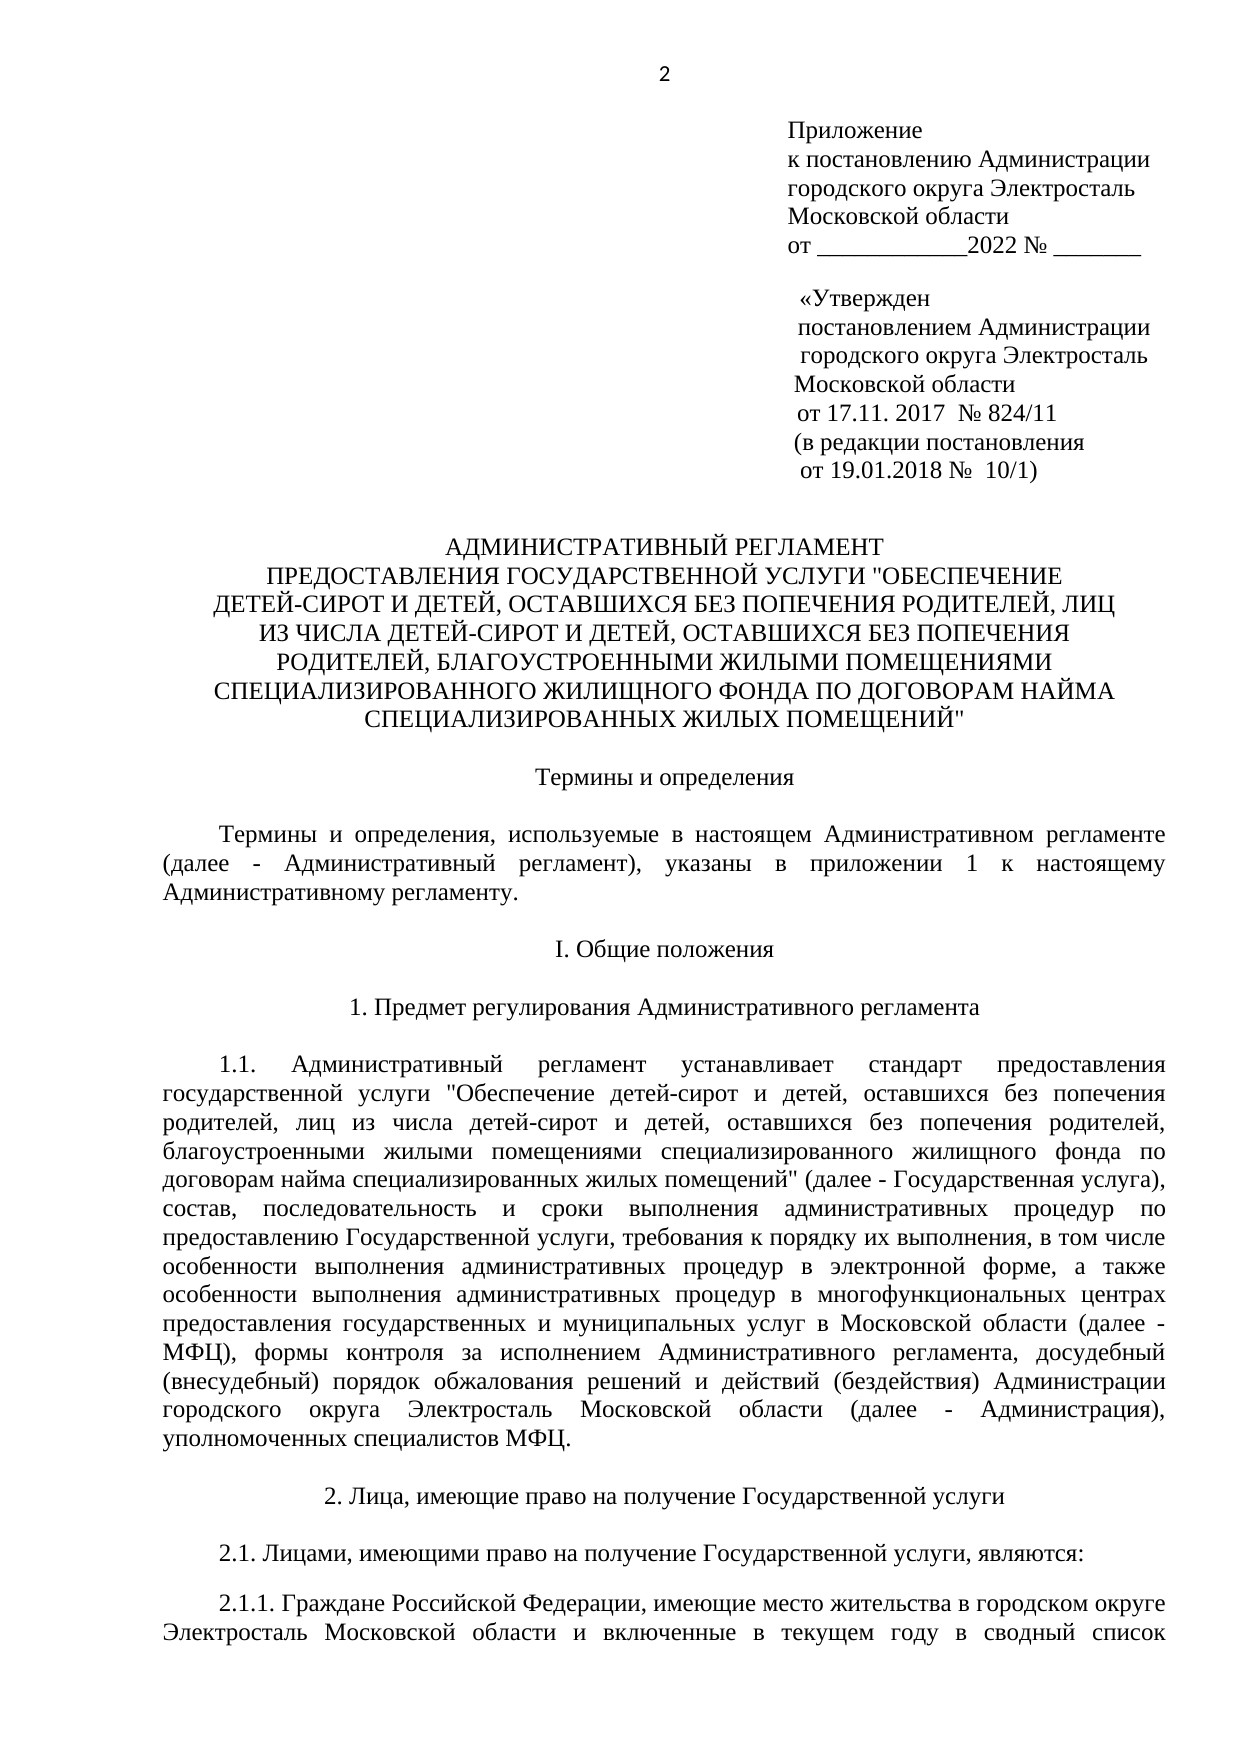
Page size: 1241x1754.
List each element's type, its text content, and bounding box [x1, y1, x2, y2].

text ИЗ ЧИСЛА ДЕТЕЙ-СИРОТ И ДЕТЕЙ, ОСТАВШИХСЯ БЕЗ ПОПЕЧЕНИЯ [162, 618, 1167, 647]
text ПРЕДОСТАВЛЕНИЯ ГОСУДАРСТВЕННОЙ УСЛУГИ "ОБЕСПЕЧЕНИЕ [162, 561, 1167, 589]
text 2. Лица, имеющие право на получение Государственной услуги [162, 1481, 1167, 1509]
text СПЕЦИАЛИЗИРОВАННЫХ ЖИЛЫХ ПОМЕЩЕНИЙ" [162, 704, 1167, 733]
text 1.1. Административный регламент устанавливает стандарт предоставления государственной услуги "Обеспечение детей-сирот и детей, оставшихся без попечения родителей, лиц из числа детей-сирот и детей, оставшихся без попечения родителей, благоустроенными жилыми помещениями специализированного жилищного фонда по договорам найма специализированных жилых помещений" (далее - Государственная услуга), состав, последовательность и сроки выполнения административных процедур по предоставлению Государственной услуги, требования к порядку их выполнения, в том числе особенности выполнения административных процедур в электронной форме, а также особенности выполнения административных процедур в многофункциональных центрах предоставления государственных и муниципальных услуг в Московской области (далее - МФЦ), формы контроля за исполнением Административного регламента, досудебный (внесудебный) порядок обжалования решений и действий (бездействия) Администрации городского округа Электросталь Московской области (далее - Администрация), уполномоченных специалистов МФЦ. [162, 1049, 1167, 1452]
text от 19.01.2018 № 10/1) [162, 455, 1167, 484]
text 2.1. Лицами, имеющими право на получение Государственной услуги, являются: [162, 1538, 1167, 1567]
text Московской области [162, 369, 1167, 398]
text (в редакции постановления [162, 427, 1167, 455]
text ДЕТЕЙ-СИРОТ И ДЕТЕЙ, ОСТАВШИХСЯ БЕЗ ПОПЕЧЕНИЯ РОДИТЕЛЕЙ, ЛИЦ [162, 589, 1167, 618]
text городского округа Электросталь [162, 173, 1167, 201]
text городского округа Электросталь [162, 340, 1167, 369]
text СПЕЦИАЛИЗИРОВАННОГО ЖИЛИЩНОГО ФОНДА ПО ДОГОВОРАМ НАЙМА [162, 676, 1167, 704]
text РОДИТЕЛЕЙ, БЛАГОУСТРОЕННЫМИ ЖИЛЫМИ ПОМЕЩЕНИЯМИ [162, 647, 1167, 676]
text Приложение [162, 115, 1167, 144]
text АДМИНИСТРАТИВНЫЙ РЕГЛАМЕНТ [162, 532, 1167, 561]
text Термины и определения, используемые в настоящем Административном регламенте (далее - Административный регламент), указаны в приложении 1 к настоящему Административному регламенту. [162, 819, 1167, 906]
text к постановлению Администрации [162, 144, 1167, 173]
text Термины и определения [162, 762, 1167, 791]
text постановлением Администрации [162, 312, 1167, 340]
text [162, 1588, 1167, 1645]
text I. Общие положения [162, 934, 1167, 963]
text Московской области [162, 201, 1167, 230]
text от 17.11. 2017 № 824/11 [162, 398, 1167, 427]
text «Утвержден [162, 283, 1167, 312]
text от ____________2022 № _______ [162, 230, 1167, 259]
text 1. Предмет регулирования Административного регламента [162, 992, 1167, 1021]
